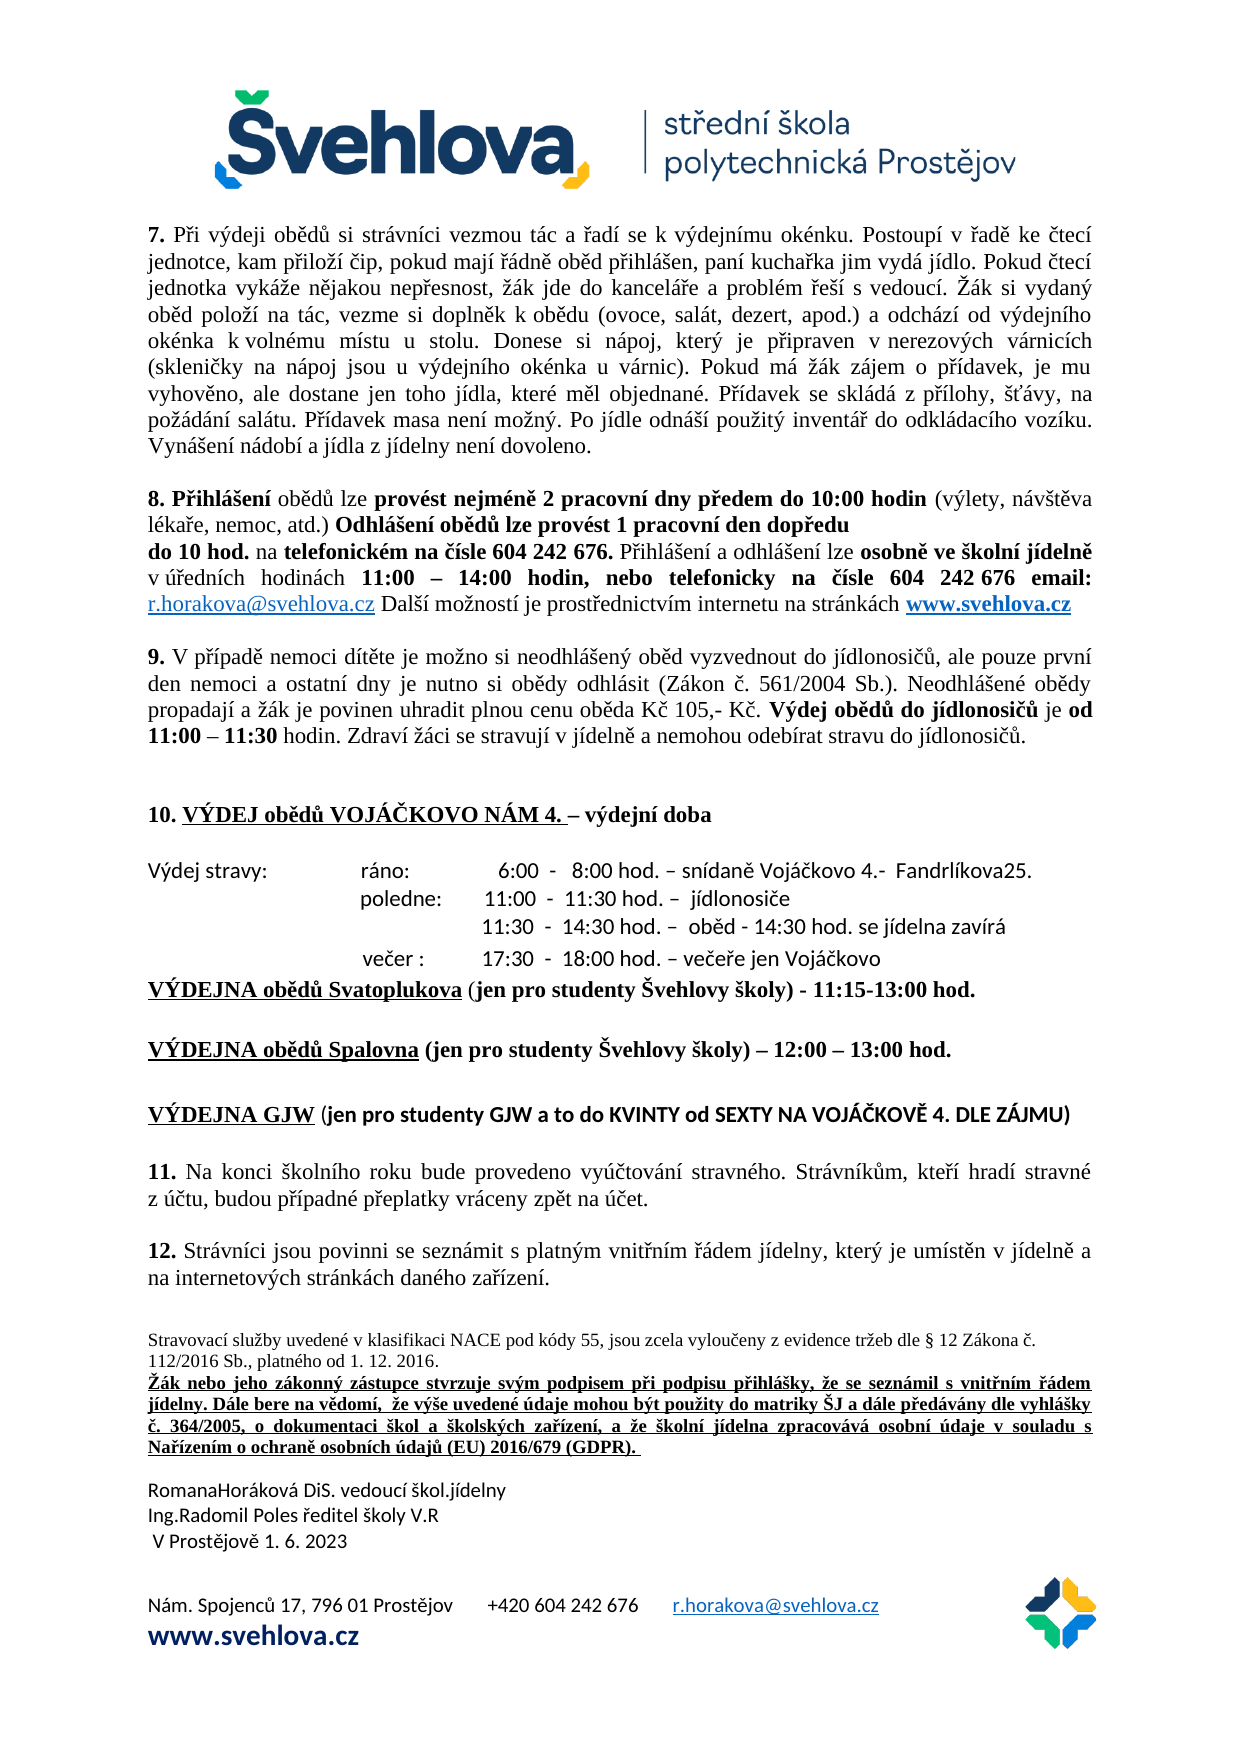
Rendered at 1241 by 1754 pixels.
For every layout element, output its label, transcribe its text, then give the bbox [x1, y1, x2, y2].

picture [1025, 1577, 1097, 1649]
text Žák nebo jeho zákonný zástupce stvrzuje svým podpisem při podpisu přihlášky, že se seznámil s vnitřním řádem jídelny. Dále bere na vědomí, že výše uvedené údaje mohou být použity do matriky ŠJ a dále předávány dle vyhlášky č. 364/2005, o dokumentaci škol a školských zařízení, a že školní jídelna zpracovává osobní údaje v souladu s Nařízením o ochraně osobních údajů (EU) 2016/679 (GDPR). [148, 1372, 1093, 1433]
text VÝDEJNA obědů Spalovna (jen pro studenty Švehlovy školy) – 12:00 – 13:00 hod. [148, 1037, 1093, 1063]
text 10. VÝDEJ obědů VOJÁČKOVO NÁM 4. – výdejní doba [148, 801, 1093, 828]
text 11. Na konci školního roku bude provedeno vyúčtování stravného. Strávníkům, kteří hradí stravné z účtu, budou případné přeplatky vráceny zpět na účet. [148, 1158, 1093, 1211]
text Stravovací služby uvedené v klasifikaci NACE pod kódy 55, jsou zcela vyloučeny z evidence tržeb dle § 12 Zákona č. 112/2016 Sb., platného od 1. 12. 2016. [148, 1328, 1093, 1372]
text 7. Při výdeji obědů si strávníci vezmou tác a řadí se k výdejnímu okénku. Postoupí v řadě ke čtecí jednotce, kam přiloží čip, pokud mají řádně oběd přihlášen, paní kuchařka jim vydá jídlo. Pokud čtecí jednotka vykáže nějakou nepřesnost, žák jde do kanceláře a problém řeší s vedoucí. Žák si vydaný oběd položí na tác, vezme si doplněk k obědu (ovoce, salát, dezert, apod.) a odchází od výdejního okénka k volnému místu u stolu. Donese si nápoj, který je připraven v nerezových várnicích (skleničky na nápoj jsou u výdejního okénka u várnic). Pokud má žák zájem o přídavek, je mu vyhověno, ale dostane jen toho jídla, které měl objednané. Přídavek se skládá z přílohy, šťávy, na požádání salátu. Přídavek masa není možný. Po jídle odnáší použitý inventář do odkládacího vozíku. Vynášení nádobí a jídla z jídelny není dovoleno. [148, 222, 1093, 459]
text do 10 hod. na telefonickém na čísle 604 242 676. Přihlášení a odhlášení lze osobně ve školní jídelně v úředních hodinách 11:00 – 14:00 hodin, nebo telefonicky na čísle 604 242 676 email: r.horakova@svehlova.cz Další možností je prostřednictvím internetu na stránkách www.svehlova.cz [148, 538, 1093, 617]
text poledne: 11:00 - 11:30 hod. – jídlonosiče [148, 884, 1093, 912]
text Ing.Radomil Poles ředitel školy V.R [148, 1502, 1093, 1528]
text V Prostějově 1. 6. 2023 [148, 1528, 1093, 1553]
text VÝDEJNA GJW (jen pro studenty GJW a to do KVINTY od SEXTY NA VOJÁČKOVĚ 4. DLE ZÁJMU) [148, 1100, 1093, 1128]
text 11:30 - 14:30 hod. – oběd - 14:30 hod. se jídelna zavírá [223, 912, 1093, 940]
text večer : 17:30 - 18:00 hod. – večeře jen Vojáčkovo [223, 944, 1093, 972]
picture [214, 90, 1016, 189]
text RomanaHoráková DiS. vedoucí škol.jídelny [148, 1477, 1093, 1502]
text 8. Přihlášení obědů lze provést nejméně 2 pracovní dny předem do 10:00 hodin (výlety, návštěva lékaře, nemoc, atd.) Odhlášení obědů lze provést 1 pracovní den dopředu [148, 485, 1093, 538]
text 9. V případě nemoci dítěte je možno si neodhlášený oběd vyzvednout do jídlonosičů, ale pouze první den nemoci a ostatní dny je nutno si obědy odhlásit (Zákon č. 561/2004 Sb.). Neodhlášené obědy propadají a žák je povinen uhradit plnou cenu oběda Kč 105,- Kč. Výdej obědů do jídlonosičů je od 11:00 – 11:30 hodin. Zdraví žáci se stravují v jídelně a nemohou odebírat stravu do jídlonosičů. [148, 643, 1093, 749]
text VÝDEJNA obědů Svatoplukova (jen pro studenty Švehlovy školy) - 11:15-13:00 hod. [148, 976, 1093, 1002]
text Výdej stravy: ráno: 6:00 - 8:00 hod. – snídaně Vojáčkovo 4.- Fandrlíkova25. [148, 856, 1093, 884]
text 12. Strávníci jsou povinni se seznámit s platným vnitřním řádem jídelny, který je umístěn v jídelně a na internetových stránkách daného zařízení. [148, 1237, 1093, 1290]
